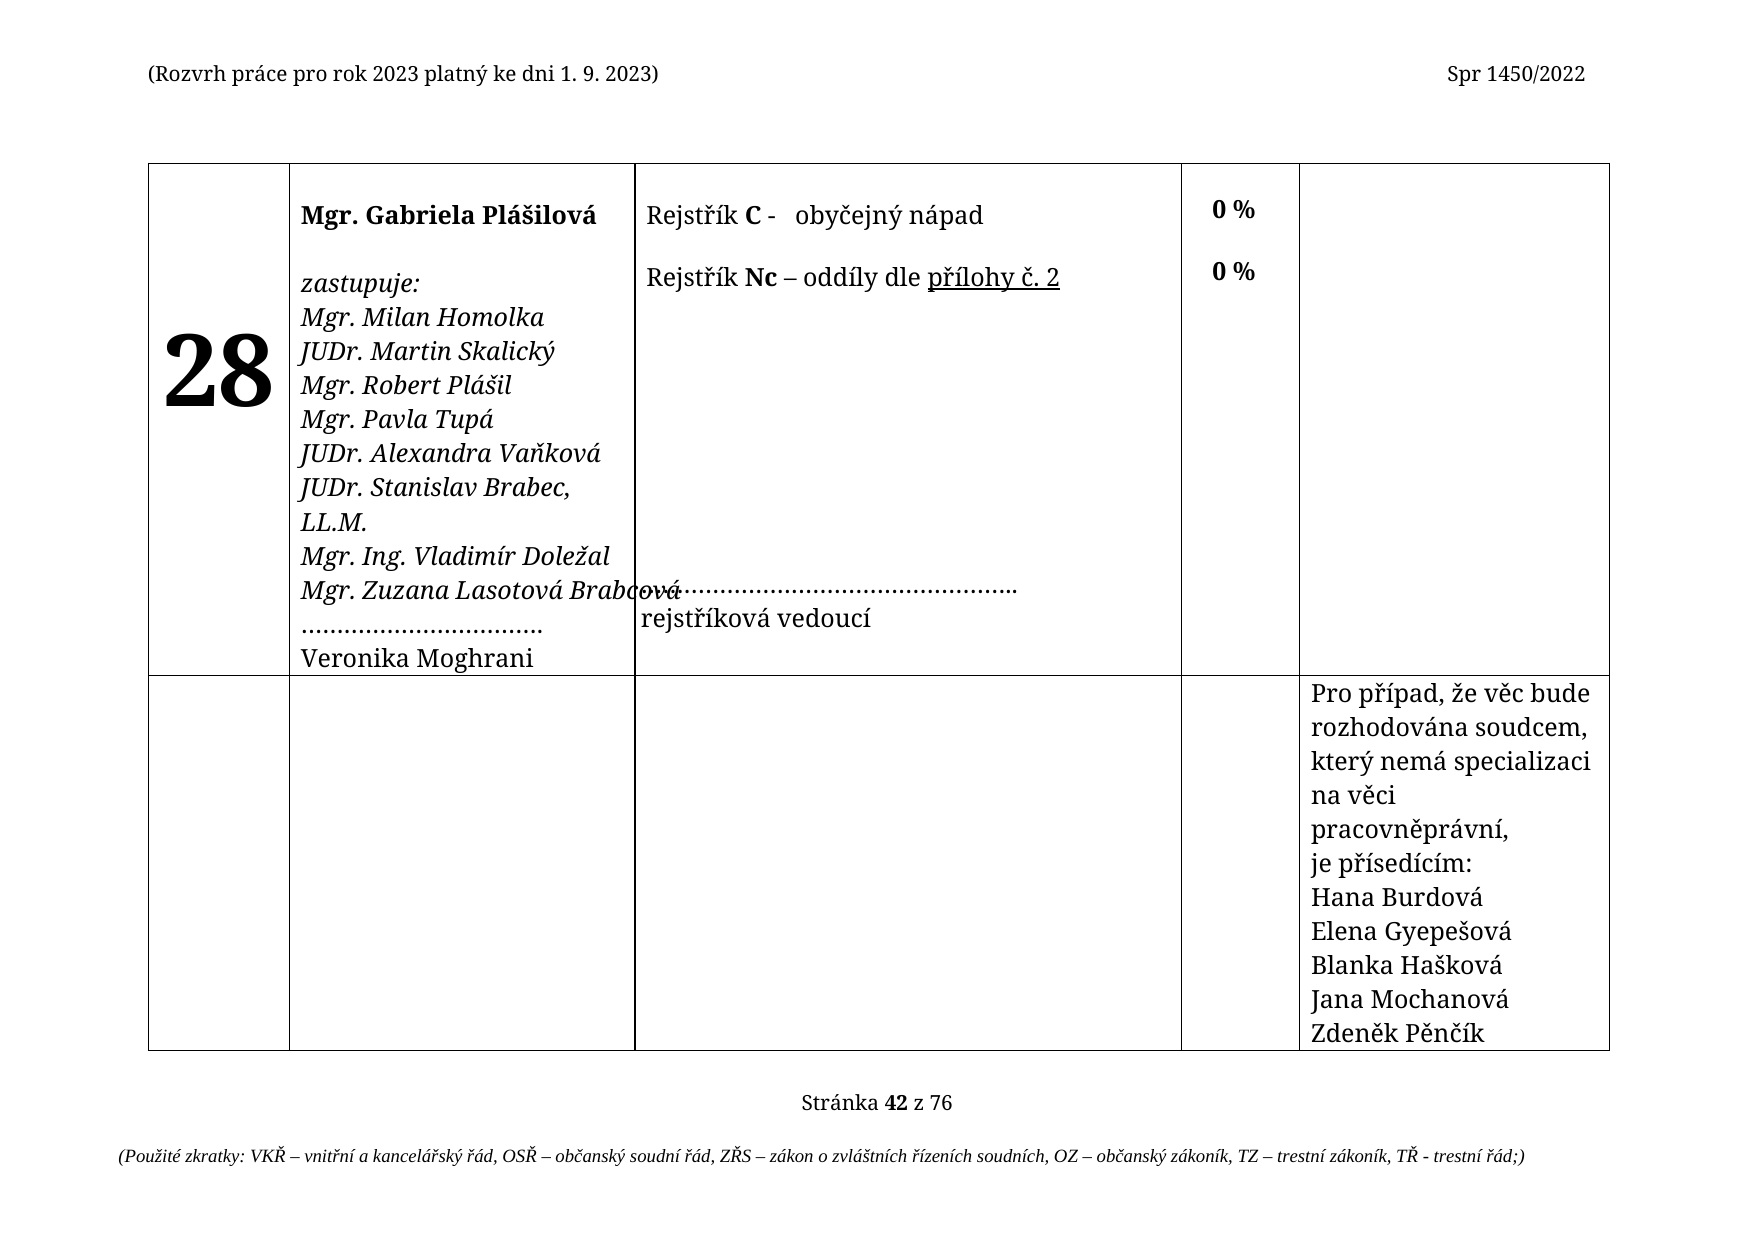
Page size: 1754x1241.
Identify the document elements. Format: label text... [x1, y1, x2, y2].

table_cell [636, 676, 1181, 1050]
table_cell [1182, 676, 1299, 1050]
table_cell Mgr. Gabriela Plášilová zastupuje: Mgr. Milan Homolka JUDr. Martin Skalický Mgr. Robert Plášil Mgr. Pavla Tupá JUDr. Alexandra Vaňková JUDr. Stanislav Brabec, LL.M. Mgr. Ing. Vladimír Doležal Mgr. Zuzana Lasotová Brabcová ……………………………. Veronika Moghrani [290, 164, 634, 674]
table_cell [1300, 676, 1609, 1050]
table_cell [1300, 164, 1609, 674]
table_cell 28 [149, 164, 289, 674]
table_cell [290, 676, 634, 1050]
table_cell [149, 676, 289, 1050]
table_cell Rejstřík C - obyčejný nápad Rejstřík Nc – oddíly dle přílohy č. 2 …………………………………………….. rejstříková vedoucí [636, 164, 1181, 674]
table_cell 0 % 0 % [1182, 164, 1299, 674]
